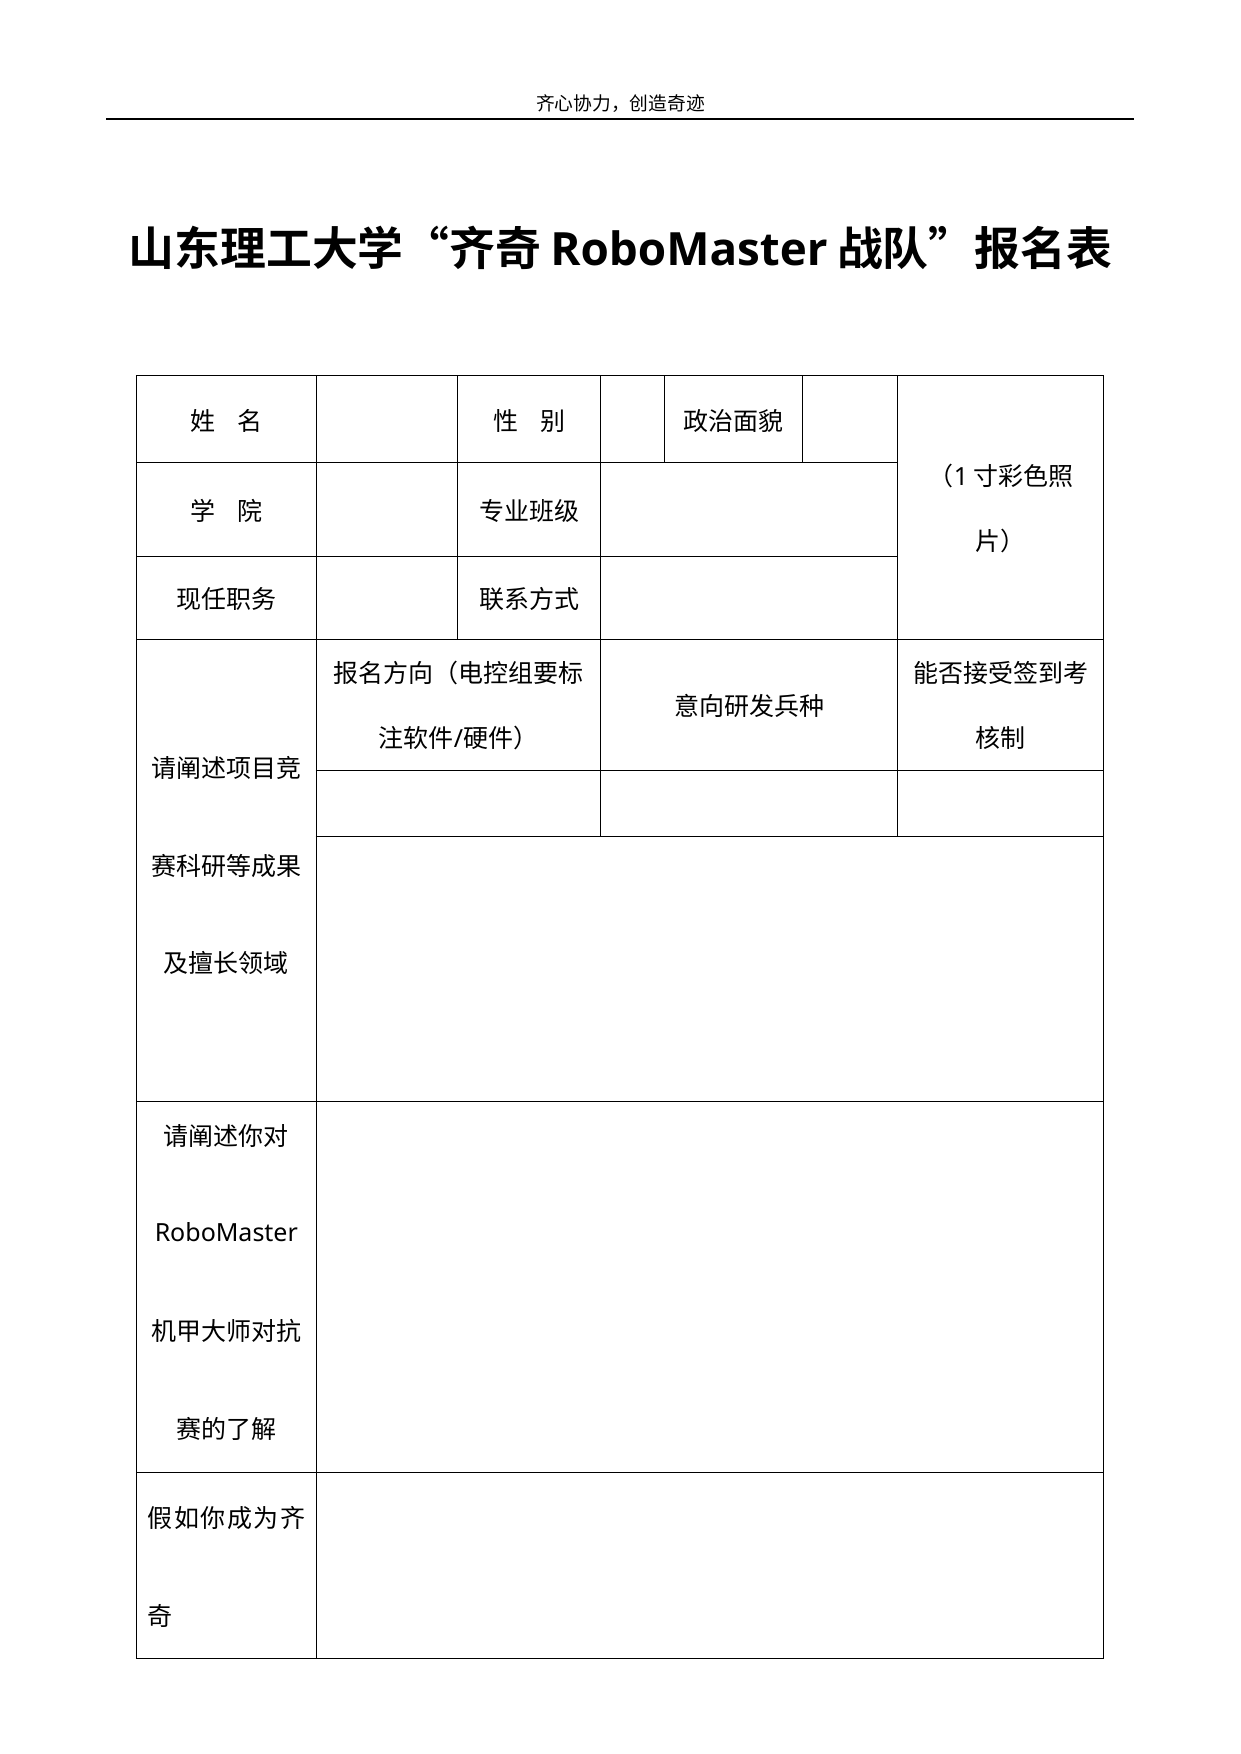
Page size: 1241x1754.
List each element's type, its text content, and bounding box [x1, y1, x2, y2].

table_cell [317, 557, 457, 638]
table_cell 报名方向（电控组要标注软件/硬件） [317, 640, 600, 769]
table_cell 能否接受签到考核制 [898, 640, 1103, 769]
table_cell 学 院 [137, 463, 316, 556]
table_cell [601, 463, 897, 556]
table_header 姓 名 [137, 376, 316, 462]
table_cell [601, 557, 897, 638]
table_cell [137, 1473, 316, 1658]
table_cell [898, 771, 1103, 836]
table_cell 请阐述你对RoboMaster机甲大师对抗赛的了解 [137, 1102, 316, 1472]
table_header [317, 376, 457, 462]
table_cell 专业班级 [458, 463, 600, 556]
text 山东理工大学“齐奇RoboMaster战队”报名表 [106, 197, 1134, 294]
table_header [601, 376, 664, 462]
table_cell 意向研发兵种 [601, 640, 897, 769]
table_header [803, 376, 897, 462]
table_cell [317, 463, 457, 556]
table_cell [317, 771, 600, 836]
table_cell 请阐述项目竞赛科研等成果及擅长领域 [137, 640, 316, 1101]
table_cell [317, 837, 1103, 1101]
table_cell [317, 1473, 1103, 1658]
table_header 政治面貌 [665, 376, 802, 462]
table_cell 现任职务 [137, 557, 316, 638]
table_cell [317, 1102, 1103, 1472]
table_cell 联系方式 [458, 557, 600, 638]
table_header 性 别 [458, 376, 600, 462]
table_cell [601, 771, 897, 836]
table_header （1寸彩色照片） [898, 376, 1103, 638]
